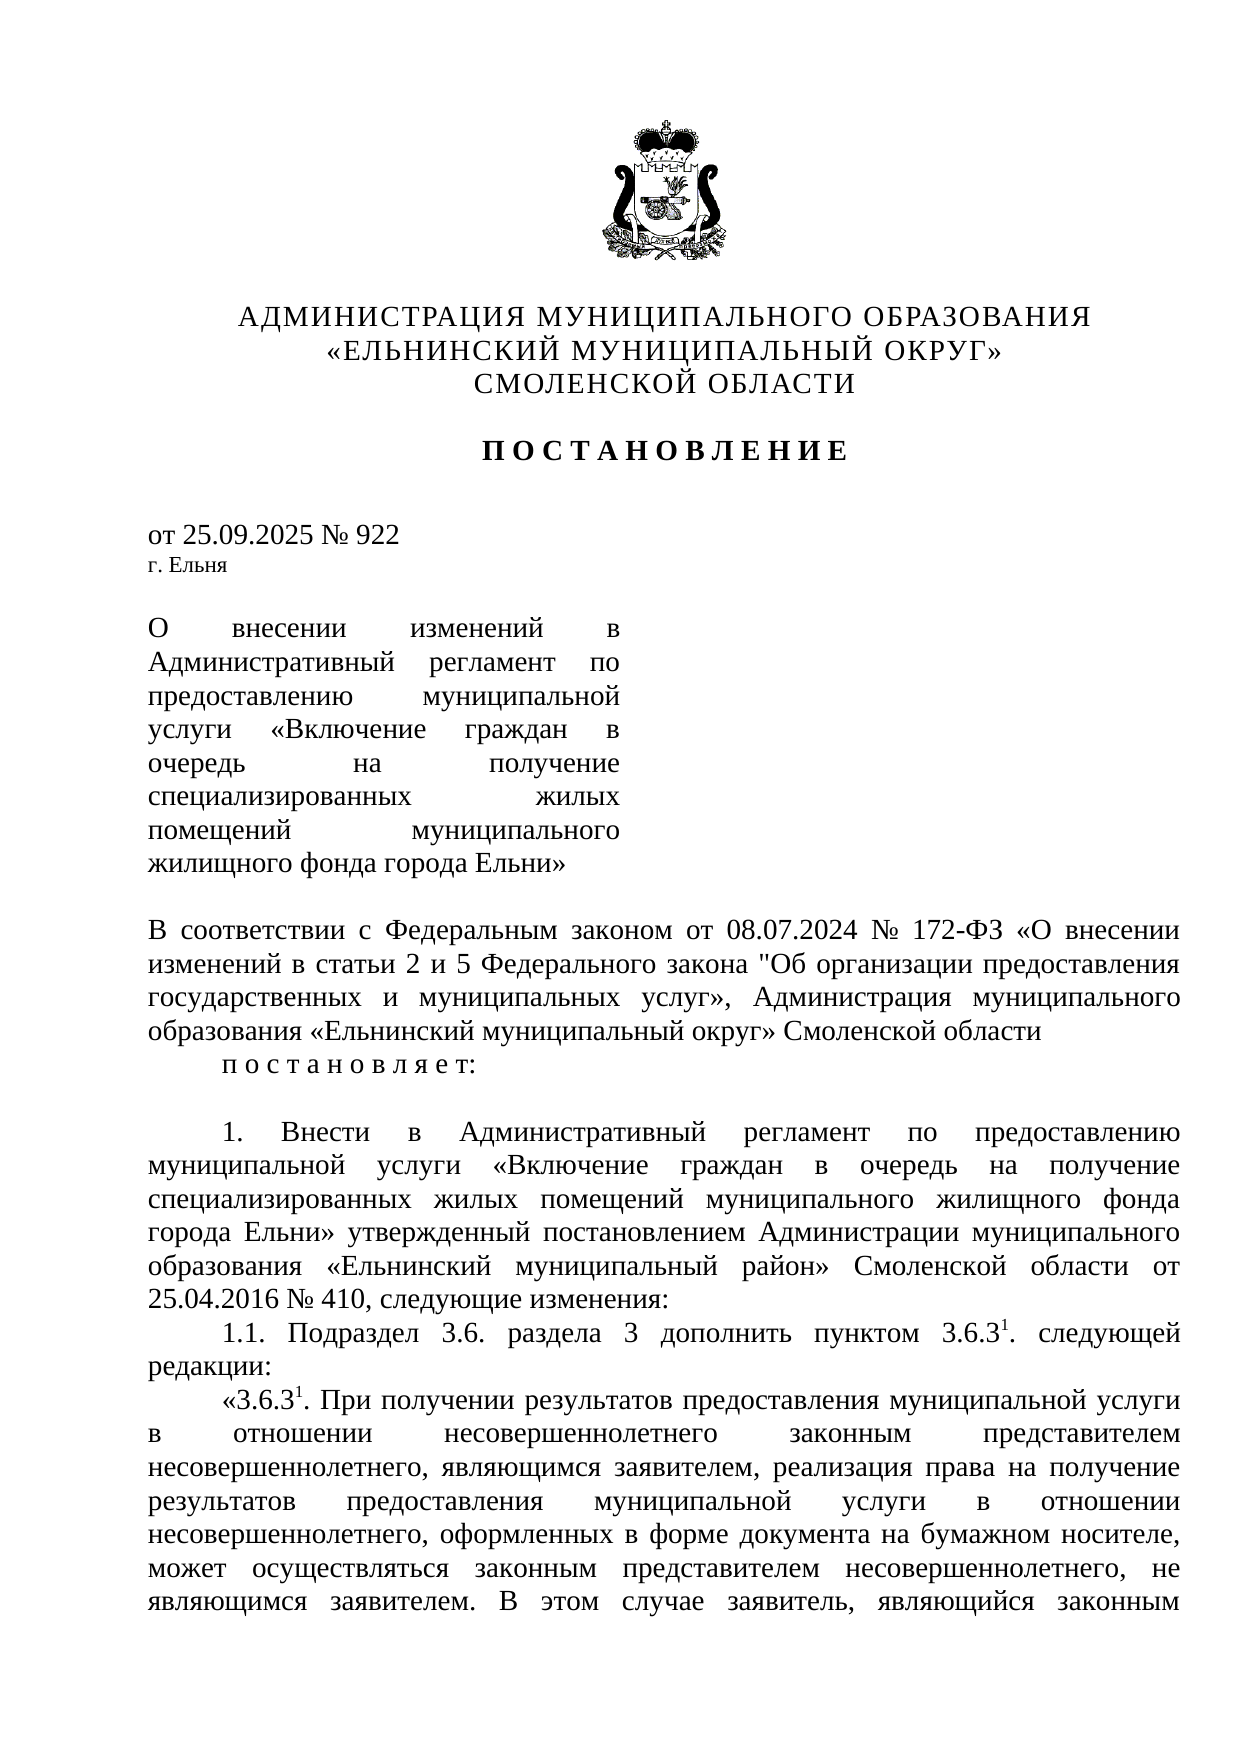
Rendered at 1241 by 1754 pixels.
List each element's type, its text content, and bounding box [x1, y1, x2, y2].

text «ЕЛЬНИНСКИЙ МУНИЦИПАЛЬНЫЙ ОКРУГ» [148, 333, 1181, 366]
text г. Ельня [148, 551, 1050, 577]
text АДМИНИСТРАЦИЯ МУНИЦИПАЛЬНОГО ОБРАЗОВАНИЯ [148, 299, 1181, 333]
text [148, 1382, 1181, 1617]
text П О С Т А Н О В Л Е Н И Е [148, 433, 1181, 467]
text В соответствии с Федеральным законом от 08.07.2024 № 172-ФЗ «О внесении изменений в статьи 2 и 5 Федерального закона "Об организации предоставления государственных и муниципальных услуг», Администрация муниципального образования «Ельнинский муниципальный округ» Смоленской области [148, 912, 1181, 1047]
text СМОЛЕНСКОЙ ОБЛАСТИ [148, 366, 1181, 400]
text 1.1. Подраздел 3.6. раздела 3 дополнить пунктом 3.6.31. следующей редакции: [148, 1315, 1181, 1382]
text 1. Внести в Административный регламент по предоставлению муниципальной услуги «Включение граждан в очередь на получение специализированных жилых помещений муниципального жилищного фонда города Ельни» утвержденный постановлением Администрации муниципального образования «Ельнинский муниципальный район» Смоленской области от 25.04.2016 № 410, следующие изменения: [148, 1114, 1181, 1315]
text п о с т а н о в л я е т: [148, 1047, 1181, 1080]
text от 25.09.2025 № 922 [148, 517, 1050, 551]
picture [602, 118, 727, 262]
text О внесении изменений в Административный регламент по предоставлению муниципальной услуги «Включение граждан в очередь на получение специализированных жилых помещений муниципального жилищного фонда города Ельни» [148, 611, 620, 879]
